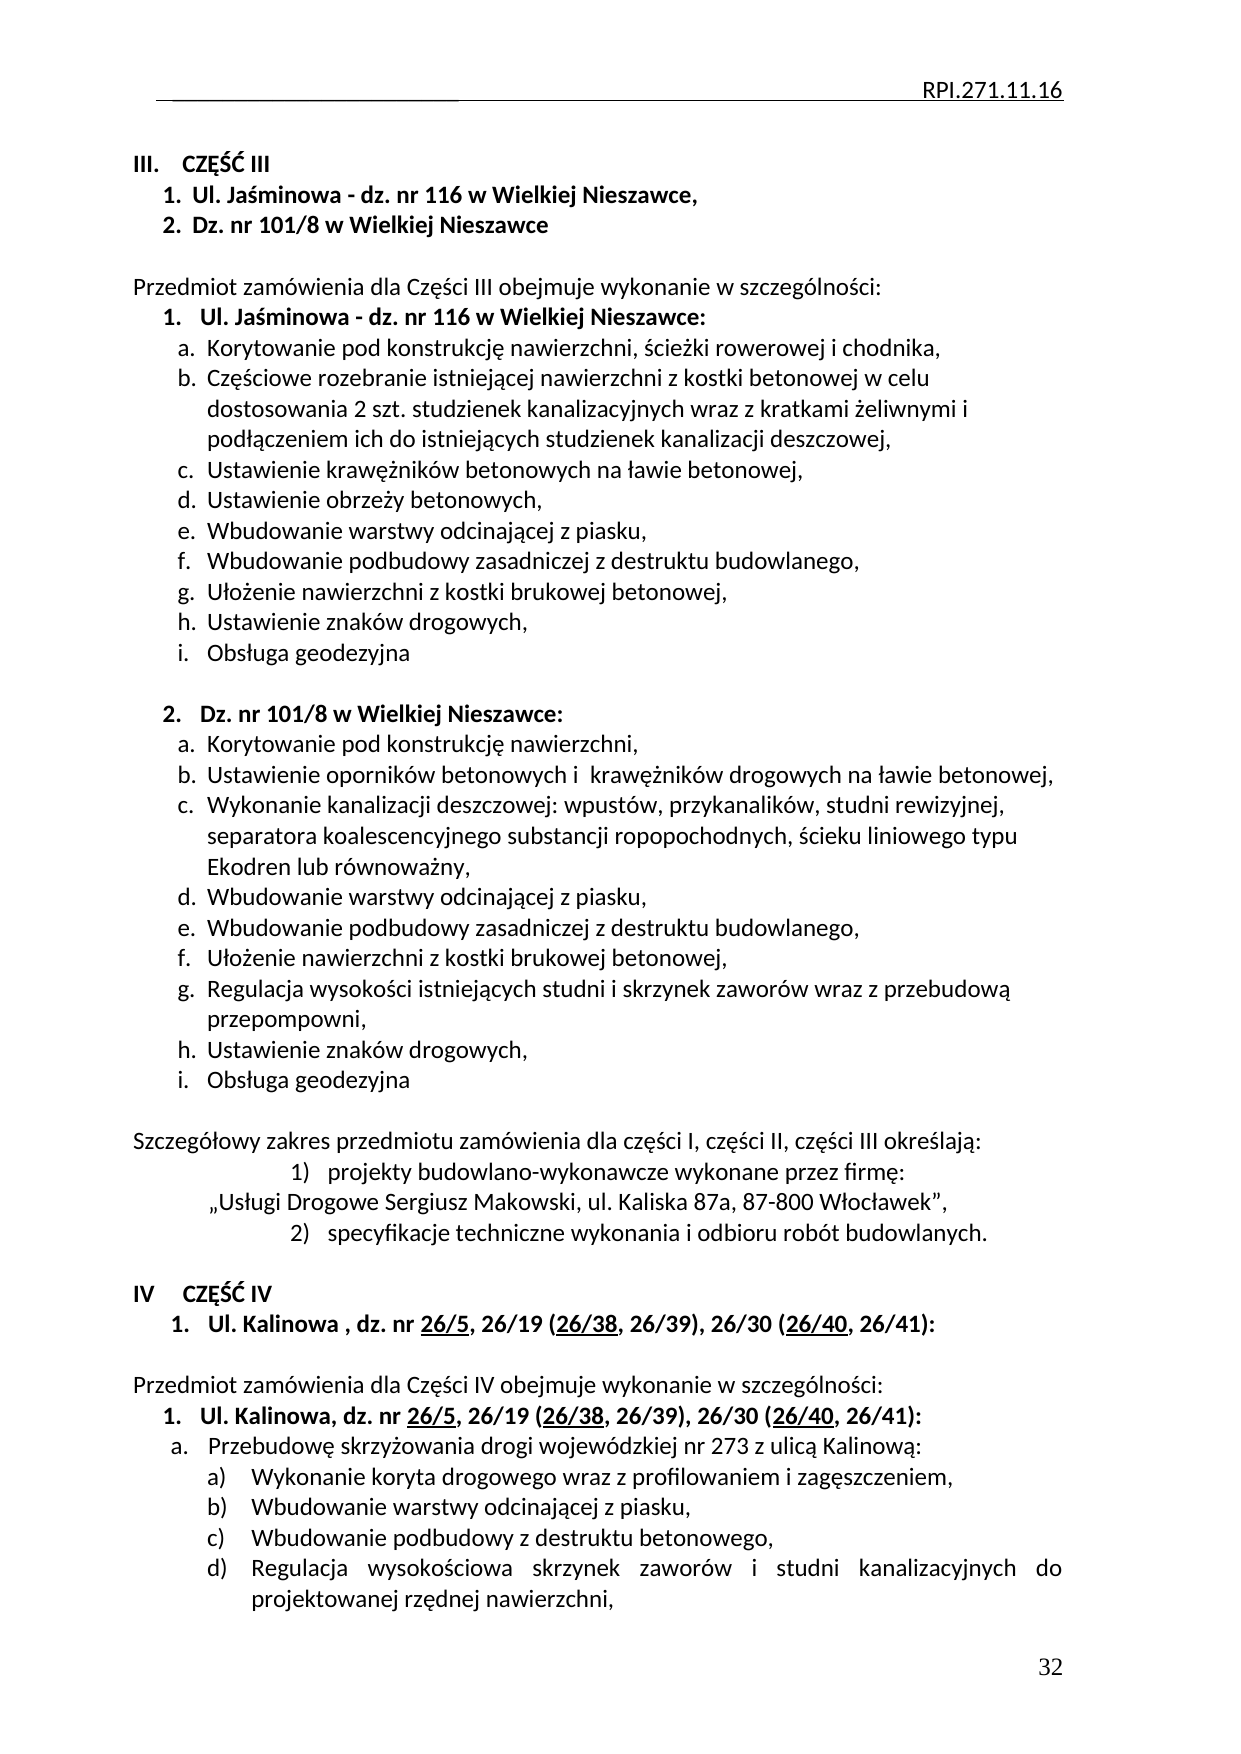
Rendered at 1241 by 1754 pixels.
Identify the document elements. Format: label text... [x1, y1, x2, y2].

text „Usługi Drogowe Sergiusz Makowski, ul. Kaliska 87a, 87-800 Włocławek”, [208, 1186, 1063, 1217]
list Ustawienie znaków drogowych, [177, 606, 1063, 637]
list Wbudowanie warstwy odcinającej z piasku, [177, 881, 1063, 912]
list Ułożenie nawierzchni z kostki brukowej betonowej, [177, 576, 1063, 606]
list Wbudowanie warstwy odcinającej z piasku, [207, 1492, 1063, 1522]
list Częściowe rozebranie istniejącej nawierzchni z kostki betonowej w celu dostosowania 2 szt. studzienek kanalizacyjnych wraz z kratkami żeliwnymi i podłączeniem ich do istniejących studzienek kanalizacji deszczowej, [177, 362, 1063, 454]
list Wbudowanie podbudowy zasadniczej z destruktu budowlanego, [177, 912, 1063, 942]
list Ułożenie nawierzchni z kostki brukowej betonowej, [177, 942, 1063, 973]
list Regulacja wysokości istniejących studni i skrzynek zaworów wraz z przebudową przepompowni, [177, 973, 1063, 1034]
list Wbudowanie podbudowy z destruktu betonowego, [207, 1522, 1063, 1553]
list Wykonanie koryta drogowego wraz z profilowaniem i zagęszczeniem, [207, 1461, 1063, 1492]
list Przebudowę skrzyżowania drogi wojewódzkiej nr 273 z ulicą Kalinową: [170, 1431, 1063, 1461]
text III. CZĘŚĆ III [133, 149, 1063, 179]
list Ul. Jaśminowa - dz. nr 116 w Wielkiej Nieszawce, [162, 179, 1063, 210]
list Dz. nr 101/8 w Wielkiej Nieszawce [162, 210, 1063, 240]
text Przedmiot zamówienia dla Części III obejmuje wykonanie w szczególności: [133, 271, 1063, 301]
list specyfikacje techniczne wykonania i odbioru robót budowlanych. [290, 1217, 1063, 1247]
list Wykonanie kanalizacji deszczowej: wpustów, przykanalików, studni rewizyjnej, separatora koalescencyjnego substancji ropopochodnych, ścieku liniowego typu Ekodren lub równoważny, [177, 789, 1063, 881]
list Obsługa geodezyjna [177, 637, 1063, 667]
list Ul. Kalinowa , dz. nr 26/5, 26/19 (26/38, 26/39), 26/30 (26/40, 26/41): [170, 1308, 1063, 1339]
list Wbudowanie podbudowy zasadniczej z destruktu budowlanego, [177, 545, 1063, 576]
list Ustawienie oporników betonowych i krawężników drogowych na ławie betonowej, [177, 759, 1063, 789]
list Dz. nr 101/8 w Wielkiej Nieszawce: [162, 698, 1063, 728]
list Ustawienie obrzeży betonowych, [177, 484, 1063, 515]
list Regulacja wysokościowa skrzynek zaworów i studni kanalizacyjnych do projektowanej rzędnej nawierzchni, [207, 1553, 1063, 1614]
list Wbudowanie warstwy odcinającej z piasku, [177, 515, 1063, 545]
list Ul. Jaśminowa - dz. nr 116 w Wielkiej Nieszawce: [162, 301, 1063, 332]
list Ustawienie krawężników betonowych na ławie betonowej, [177, 454, 1063, 484]
list projekty budowlano-wykonawcze wykonane przez firmę: [290, 1156, 1063, 1186]
text Szczegółowy zakres przedmiotu zamówienia dla części I, części II, części III określają: [133, 1125, 1063, 1156]
text Przedmiot zamówienia dla Części IV obejmuje wykonanie w szczególności: [133, 1369, 1063, 1400]
list Ul. Kalinowa, dz. nr 26/5, 26/19 (26/38, 26/39), 26/30 (26/40, 26/41): [162, 1400, 1063, 1431]
list Obsługa geodezyjna [177, 1064, 1063, 1095]
list Ustawienie znaków drogowych, [177, 1034, 1063, 1064]
text IV CZĘŚĆ IV [133, 1278, 1063, 1308]
list Korytowanie pod konstrukcję nawierzchni, [177, 728, 1063, 759]
list Korytowanie pod konstrukcję nawierzchni, ścieżki rowerowej i chodnika, [177, 332, 1063, 362]
